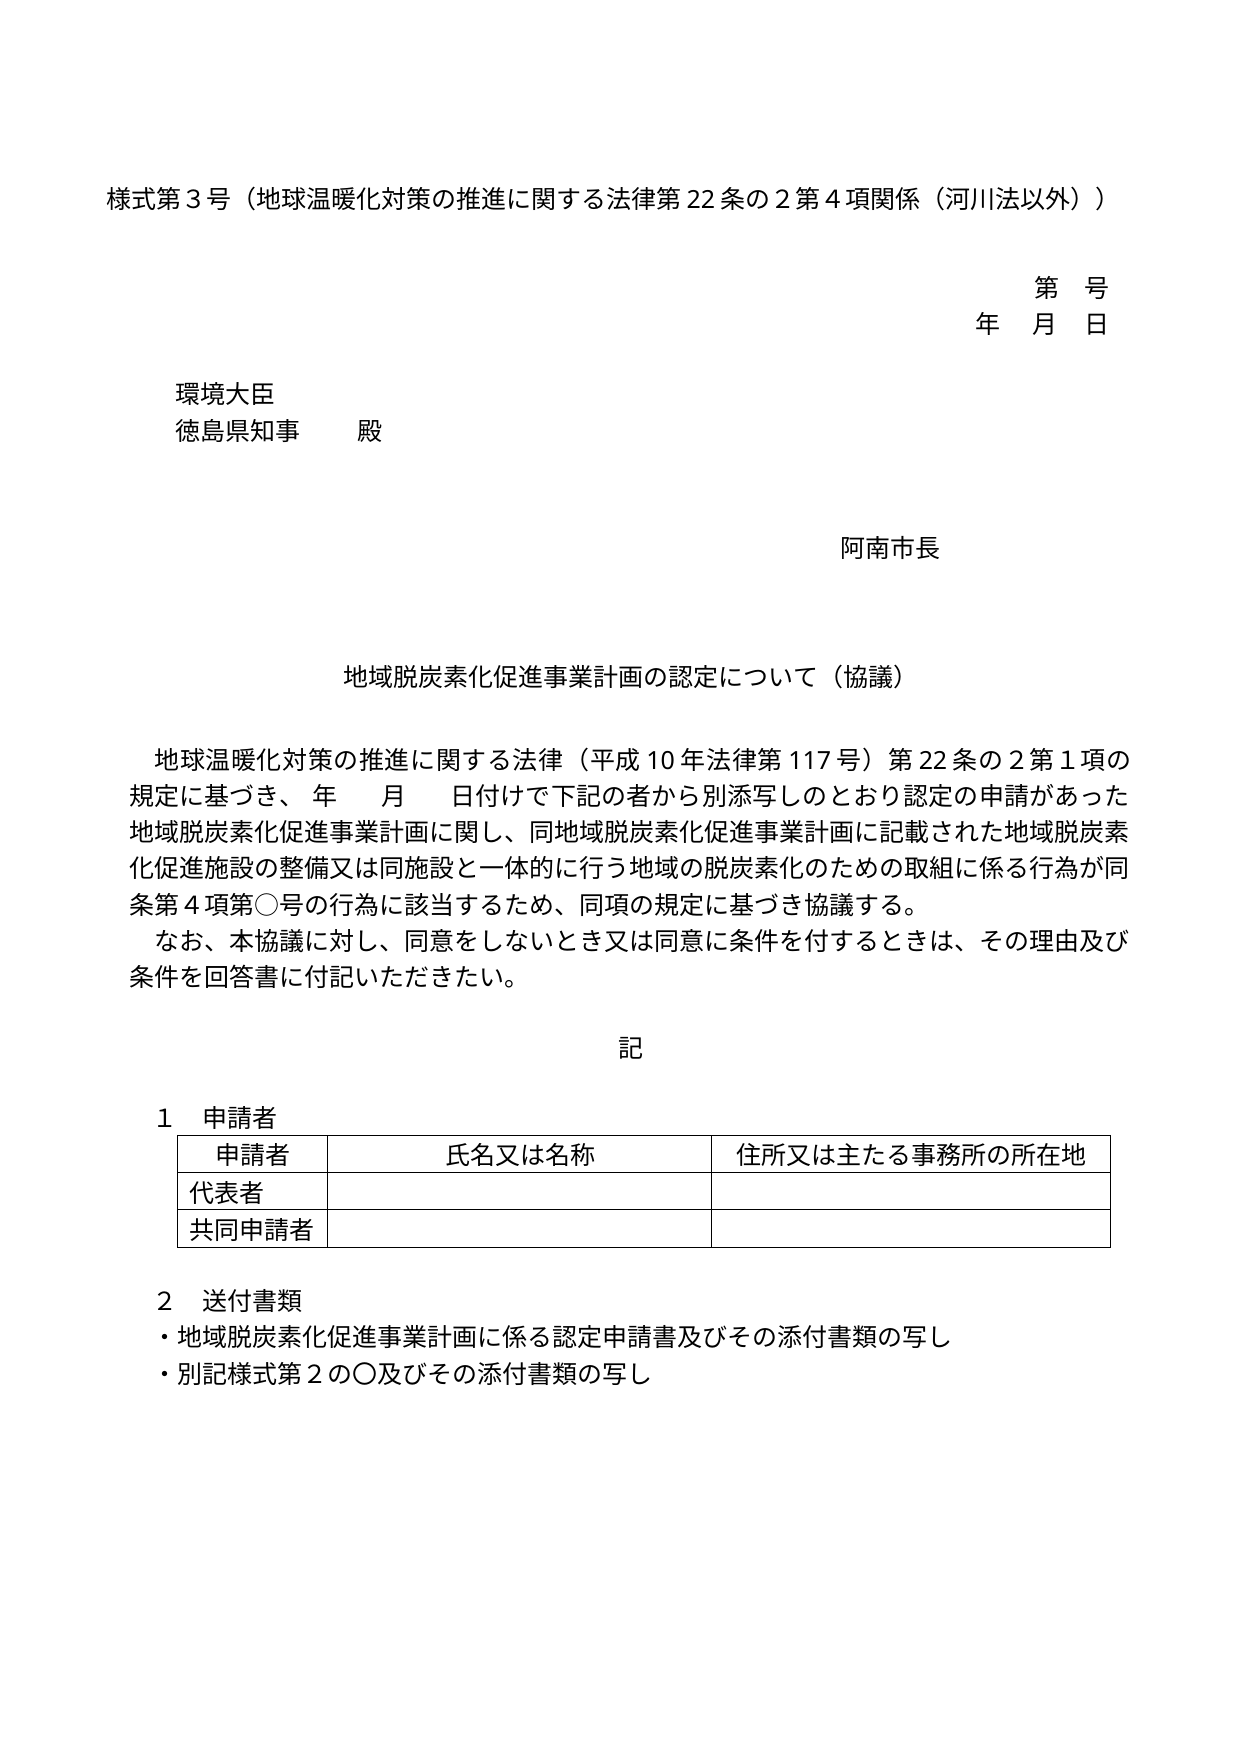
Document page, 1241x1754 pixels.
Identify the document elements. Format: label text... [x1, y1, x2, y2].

text 地球温暖化対策の推進に関する法律（平成10年法律第117号）第22条の２第１項の規定に基づき、 年 月 日付けで下記の者から別添写しのとおり認定の申請があった地域脱炭素化促進事業計画に関し、同地域脱炭素化促進事業計画に記載された地域脱炭素化促進施設の整備又は同施設と一体的に行う地域の脱炭素化のための取組に係る行為が同条第４項第○号の行為に該当するため、同項の規定に基づき協議する。 [129, 740, 1132, 921]
text 環境大臣 [175, 375, 1132, 411]
text なお、本協議に対し、同意をしないとき又は同意に条件を付するときは、その理由及び条件を回答書に付記いただきたい。 [129, 921, 1132, 994]
table_header 住所又は主たる事務所の所在地 [712, 1136, 1110, 1172]
text ・別記様式第２の〇及びその添付書類の写し [152, 1354, 1154, 1390]
table_cell [712, 1173, 1110, 1209]
table_header 申請者 [178, 1136, 327, 1172]
table_cell [712, 1210, 1110, 1247]
text １ 申請者 [152, 1098, 1154, 1135]
text 記 [106, 1028, 1154, 1064]
text 年 月 日 [129, 304, 1109, 341]
table_cell [328, 1173, 711, 1209]
text 阿南市長 [840, 528, 1132, 564]
text 地域脱炭素化促進事業計画の認定について（協議） [129, 657, 1132, 694]
text 徳島県知事 殿 [175, 411, 1132, 447]
text 第 号 [129, 268, 1109, 304]
subtitle 様式第３号（地球温暖化対策の推進に関する法律第22条の２第４項関係（河川法以外）） [106, 180, 1154, 216]
table_cell 共同申請者 [178, 1210, 327, 1247]
table_header 氏名又は名称 [328, 1136, 711, 1172]
table_cell [328, 1210, 711, 1247]
text ２ 送付書類 [152, 1282, 1154, 1318]
table_cell 代表者 [178, 1173, 327, 1209]
text ・地域脱炭素化促進事業計画に係る認定申請書及びその添付書類の写し [152, 1318, 1154, 1354]
